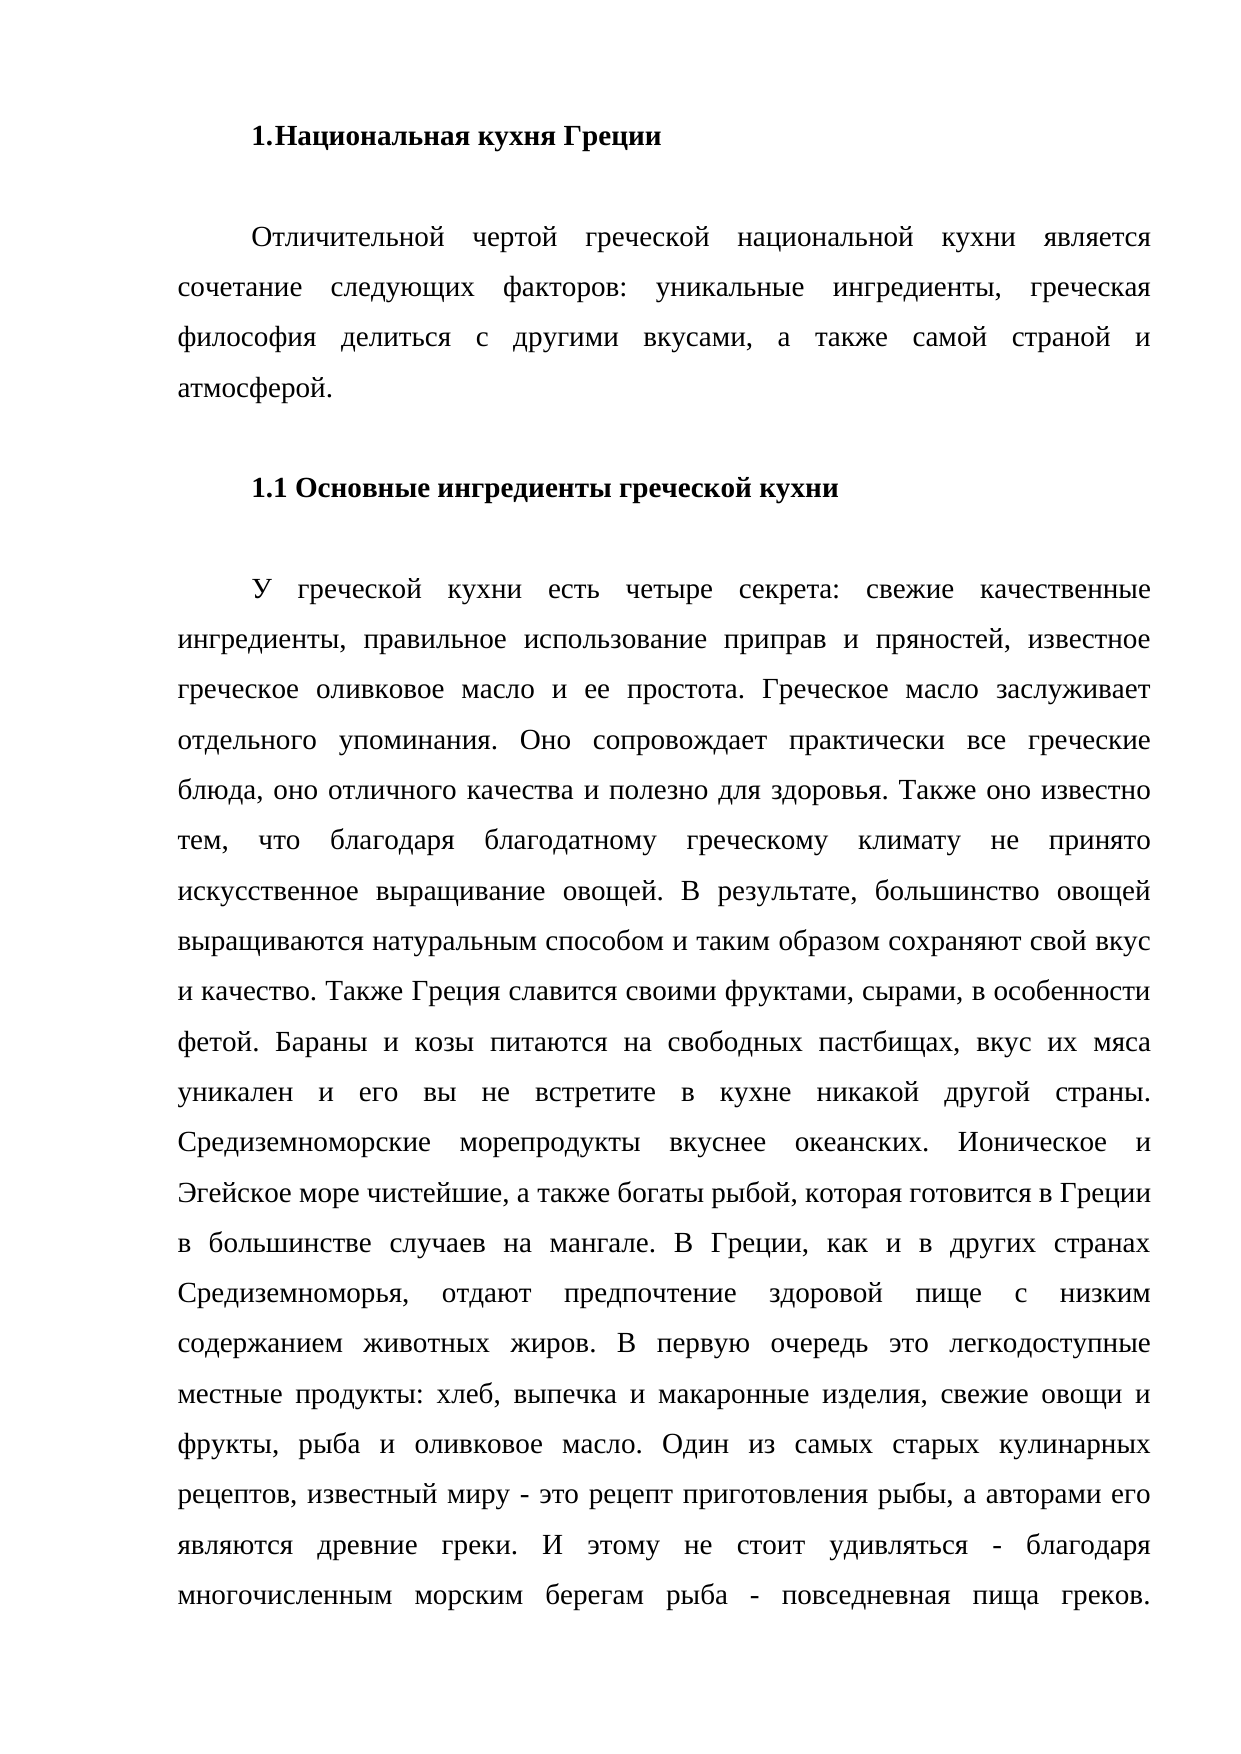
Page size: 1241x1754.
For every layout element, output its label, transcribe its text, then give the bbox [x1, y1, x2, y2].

text 1.1 Основные ингредиенты греческой кухни [177, 470, 1152, 504]
text Отличительной чертой греческой национальной кухни является сочетание следующих факторов: уникальные ингредиенты, греческая философия делиться с другими вкусами, а также самой страной и атмосферой. [177, 219, 1152, 403]
subtitle Национальная кухня Греции [177, 118, 1152, 152]
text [177, 571, 1152, 1611]
